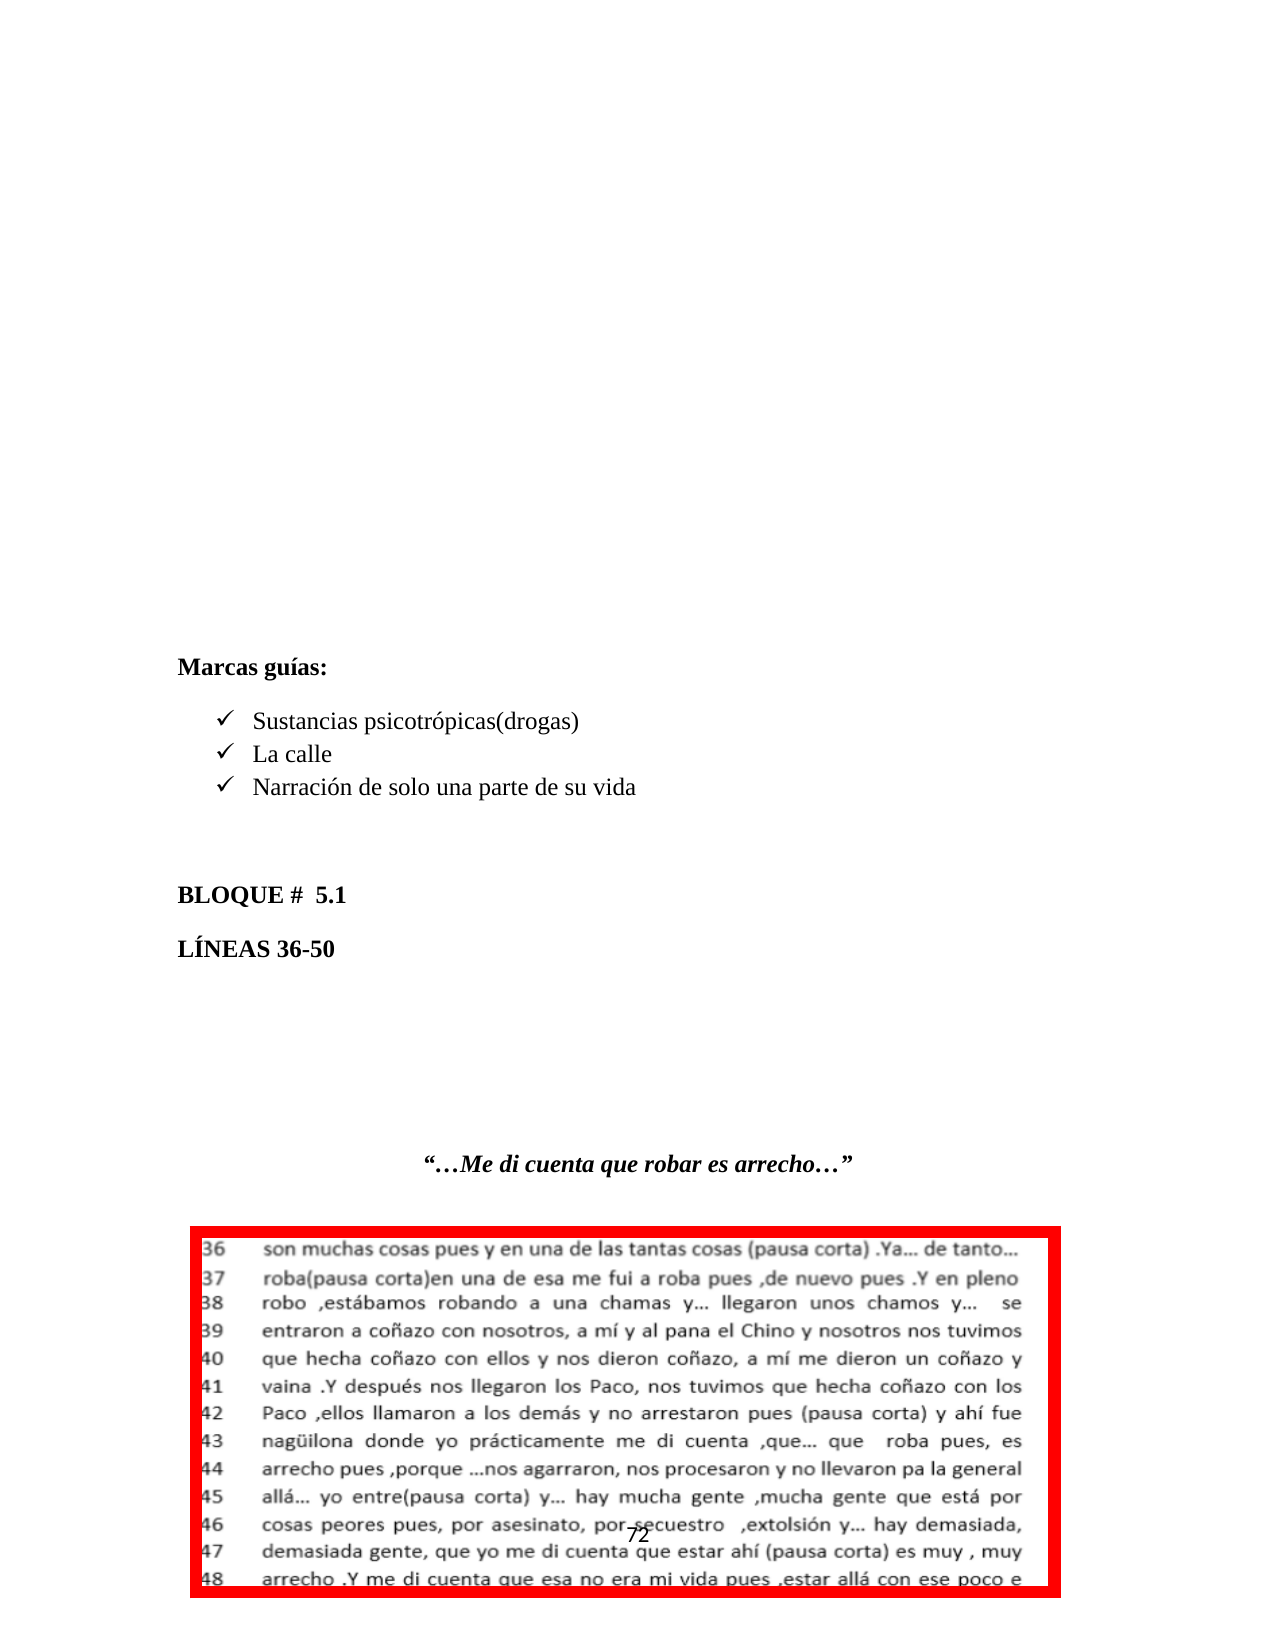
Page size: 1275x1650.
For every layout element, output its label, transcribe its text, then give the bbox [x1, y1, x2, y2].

list La calle [215, 739, 1098, 768]
list Narración de solo una parte de su vida [215, 772, 1098, 801]
text Marcas guías: [177, 652, 1098, 681]
list Sustancias psicotrópicas(drogas) [215, 706, 1098, 735]
text BLOQUE # 5.1 [177, 880, 1098, 909]
picture [202, 1238, 1048, 1586]
text “…Me di cuenta que robar es arrecho…” [177, 1149, 1098, 1178]
text LÍNEAS 36-50 [177, 934, 1098, 963]
